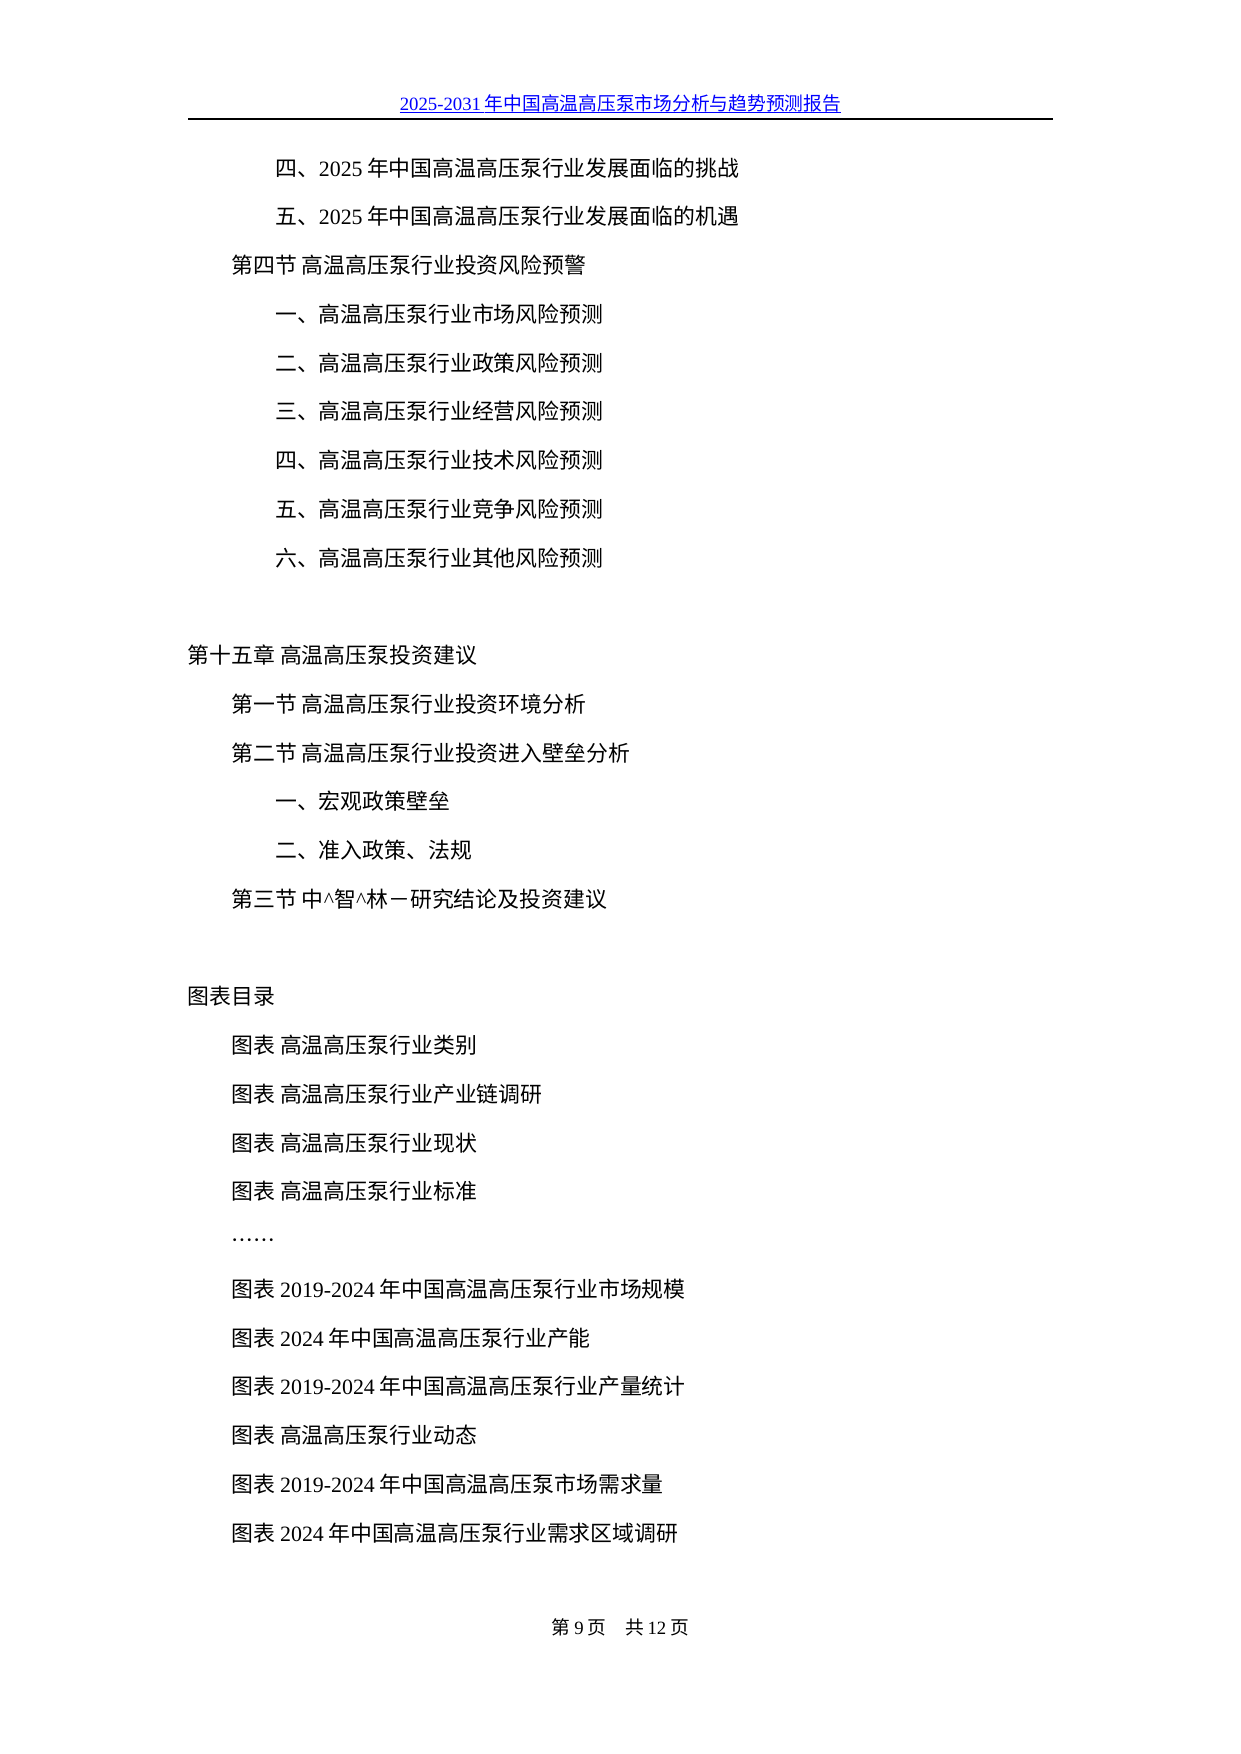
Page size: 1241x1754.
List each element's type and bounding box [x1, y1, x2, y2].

text [187, 150, 1053, 1548]
